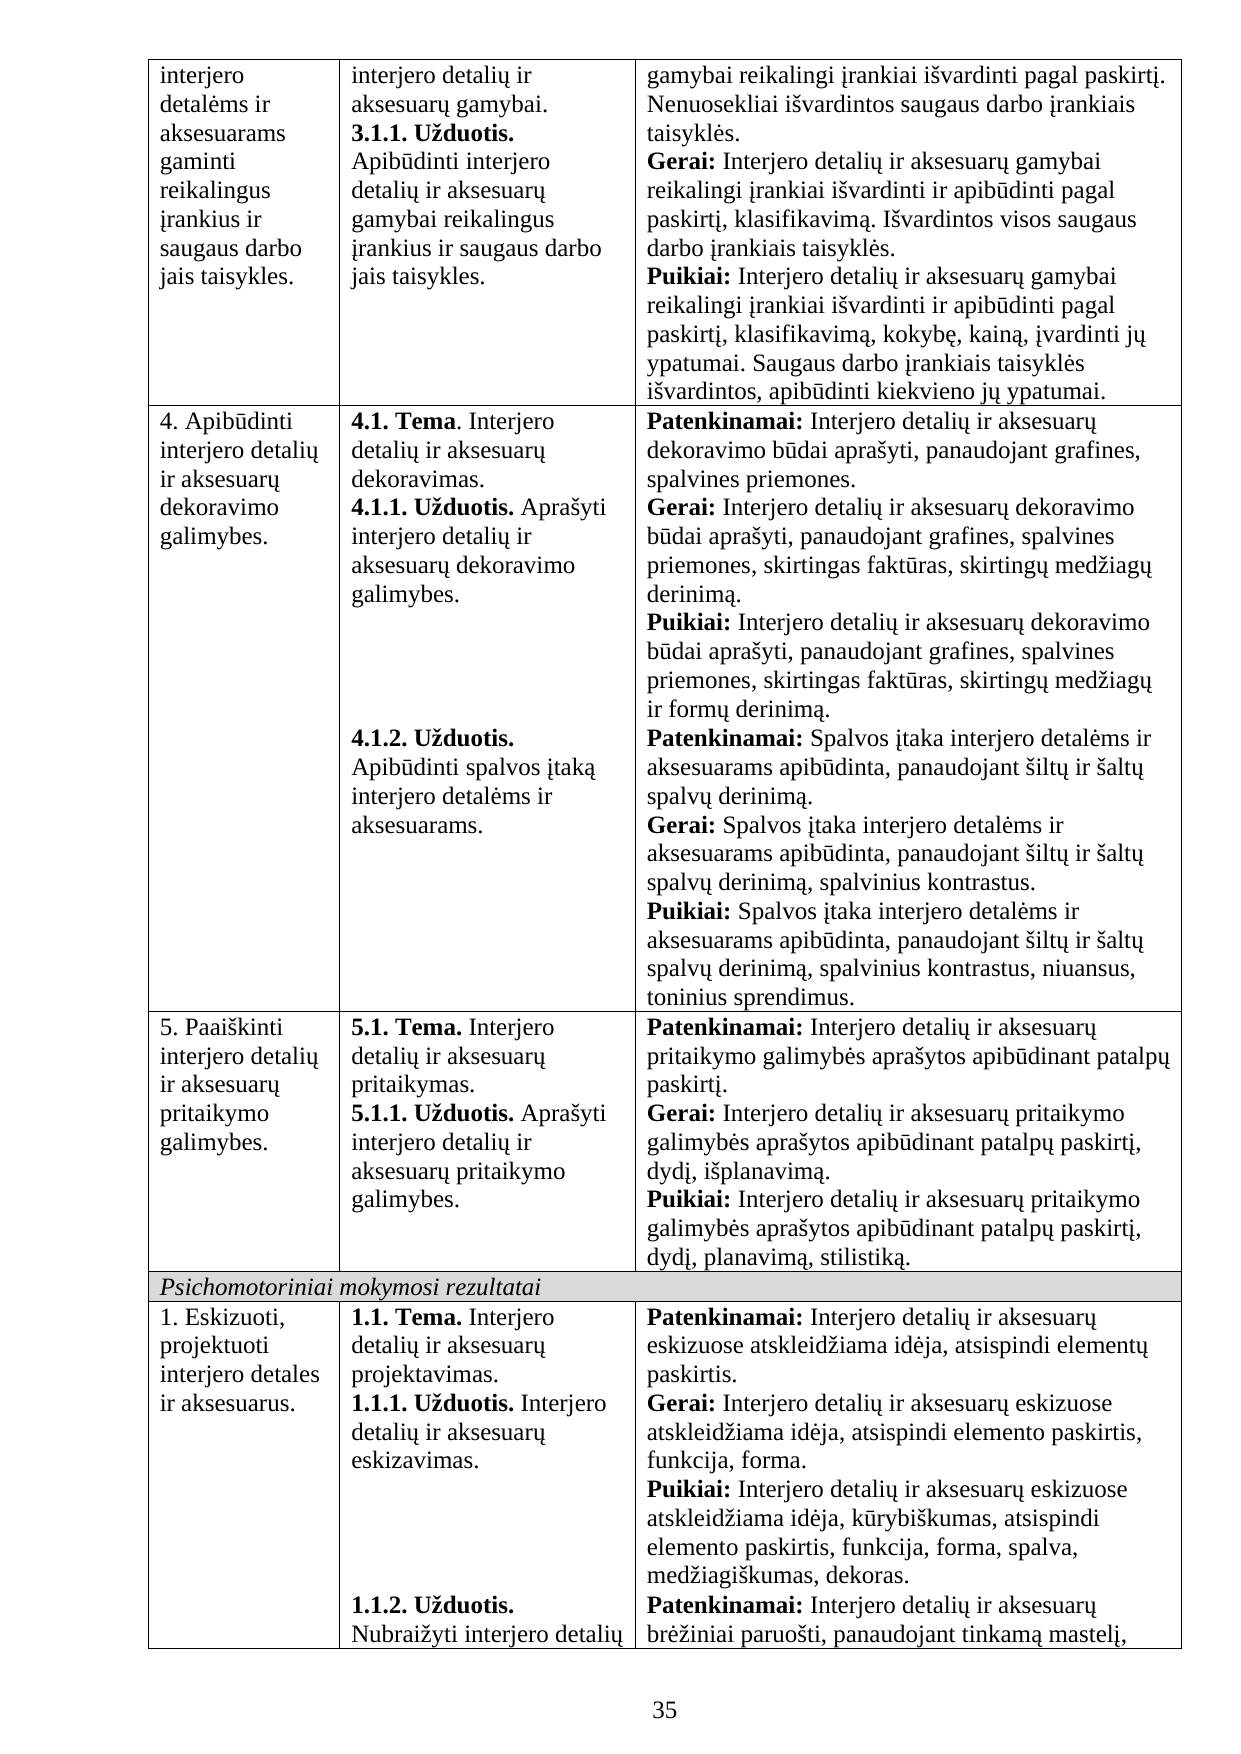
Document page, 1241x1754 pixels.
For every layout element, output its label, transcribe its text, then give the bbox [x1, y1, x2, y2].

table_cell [340, 1589, 635, 1648]
table_cell 1. Eskizuoti, projektuoti interjero detales ir aksesuarus. [149, 1302, 339, 1648]
table_cell 5. Paaiškinti interjero detalių ir aksesuarų pritaikymo galimybes. [149, 1012, 339, 1271]
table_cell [636, 60, 1181, 405]
table_cell 4.1. Tema. Interjero detalių ir aksesuarų dekoravimas. 4.1.1. Užduotis. Aprašyti interjero detalių ir aksesuarų dekoravimo galimybes. [340, 406, 635, 722]
table_cell 4.1.2. Užduotis. Apibūdinti spalvos įtaką interjero detalėms ir aksesuarams. [340, 723, 635, 1011]
table_cell Patenkinamai: Spalvos įtaka interjero detalėms ir aksesuarams apibūdinta, panaudojant šiltų ir šaltų spalvų derinimą. Gerai: Spalvos įtaka interjero detalėms ir aksesuarams apibūdinta, panaudojant šiltų ir šaltų spalvų derinimą, spalvinius kontrastus. Puikiai: Spalvos įtaka interjero detalėms ir aksesuarams apibūdinta, panaudojant šiltų ir šaltų spalvų derinimą, spalvinius kontrastus, niuansus, toninius sprendimus. [636, 723, 1181, 1011]
table_cell Patenkinamai: Interjero detalių ir aksesuarų dekoravimo būdai aprašyti, panaudojant grafines, spalvines priemones. Gerai: Interjero detalių ir aksesuarų dekoravimo būdai aprašyti, panaudojant grafines, spalvines priemones, skirtingas faktūras, skirtingų medžiagų derinimą. Puikiai: Interjero detalių ir aksesuarų dekoravimo būdai aprašyti, panaudojant grafines, spalvines priemones, skirtingas faktūras, skirtingų medžiagų ir formų derinimą. [636, 406, 1181, 722]
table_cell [340, 60, 635, 405]
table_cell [149, 60, 339, 405]
table_cell Psichomotoriniai mokymosi rezultatai [149, 1272, 1181, 1301]
table_cell 1.1. Tema. Interjero detalių ir aksesuarų projektavimas. 1.1.1. Užduotis. Interjero detalių ir aksesuarų eskizavimas. [340, 1302, 635, 1589]
table_cell Patenkinamai: Interjero detalių ir aksesuarų pritaikymo galimybės aprašytos apibūdinant patalpų paskirtį. Gerai: Interjero detalių ir aksesuarų pritaikymo galimybės aprašytos apibūdinant patalpų paskirtį, dydį, išplanavimą. Puikiai: Interjero detalių ir aksesuarų pritaikymo galimybės aprašytos apibūdinant patalpų paskirtį, dydį, planavimą, stilistiką. [636, 1012, 1181, 1271]
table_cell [636, 1589, 1181, 1648]
table_cell 4. Apibūdinti interjero detalių ir aksesuarų dekoravimo galimybes. [149, 406, 339, 1011]
table_cell Patenkinamai: Interjero detalių ir aksesuarų eskizuose atskleidžiama idėja, atsispindi elementų paskirtis. Gerai: Interjero detalių ir aksesuarų eskizuose atskleidžiama idėja, atsispindi elemento paskirtis, funkcija, forma. Puikiai: Interjero detalių ir aksesuarų eskizuose atskleidžiama idėja, kūrybiškumas, atsispindi elemento paskirtis, funkcija, forma, spalva, medžiagiškumas, dekoras. [636, 1302, 1181, 1589]
table_cell 5.1. Tema. Interjero detalių ir aksesuarų pritaikymas. 5.1.1. Užduotis. Aprašyti interjero detalių ir aksesuarų pritaikymo galimybes. [340, 1012, 635, 1271]
